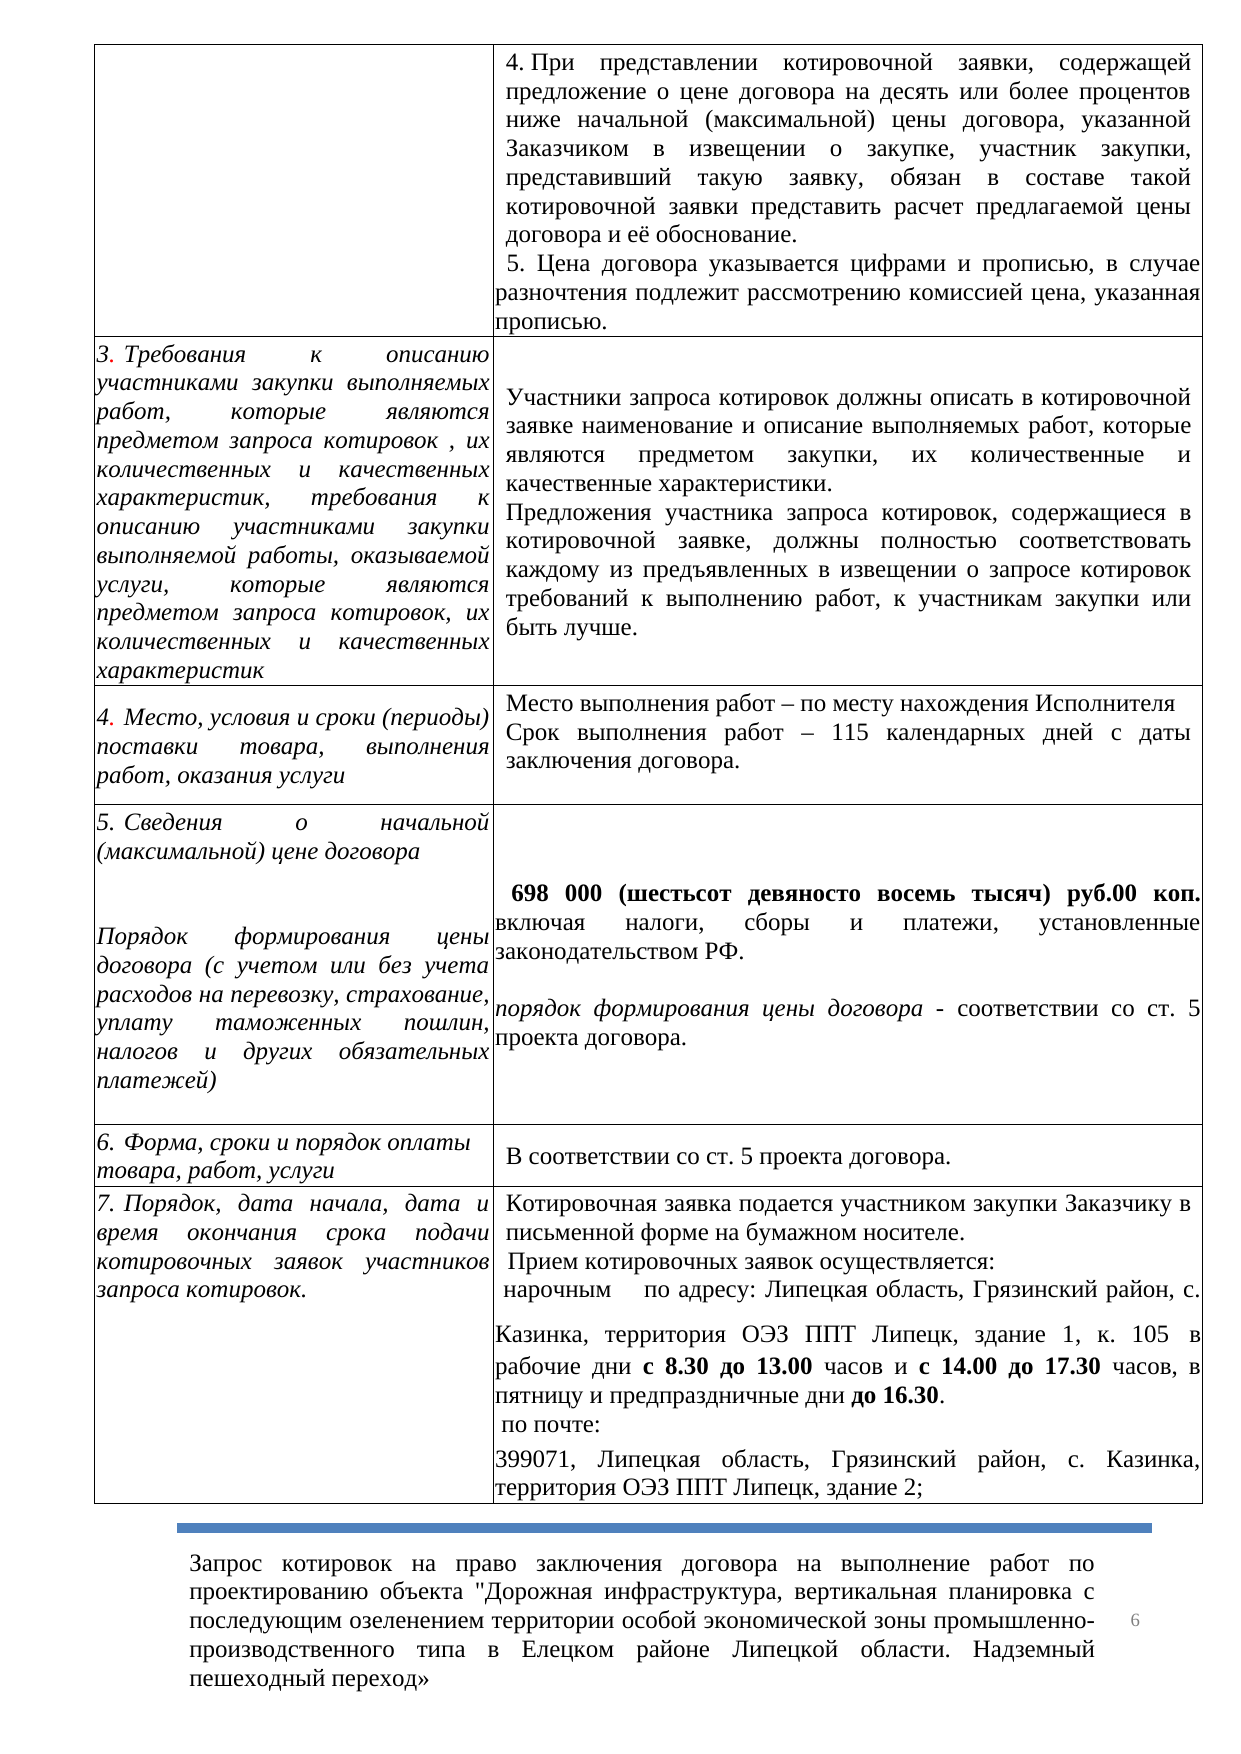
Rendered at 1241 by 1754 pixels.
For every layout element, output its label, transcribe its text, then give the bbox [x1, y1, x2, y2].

table_cell В соответствии со ст. 5 проекта договора. [494, 1125, 1202, 1186]
table_cell 698 000 (шестьсот девяносто восемь тысяч) руб.00 коп. включая налоги, сборы и платежи, установленные законодательством РФ. порядок формирования цены договора - соответствии со ст. 5 проекта договора. [494, 805, 1202, 1124]
table_cell 4. Место, условия и сроки (периоды) поставки товара, выполнения работ, оказания услуги [95, 686, 493, 804]
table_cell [494, 45, 1202, 336]
table_cell 3. Требования к описанию участниками закупки выполняемых работ, которые являются предметом запроса котировок , их количественных и качественных характеристик, требования к описанию участниками закупки выполняемой работы, оказываемой услуги, которые являются предметом запроса котировок, их количественных и качественных характеристик [95, 337, 493, 685]
table_cell 6. Форма, сроки и порядок оплаты товара, работ, услуги [95, 1125, 493, 1186]
table_cell Место выполнения работ – по месту нахождения Исполнителя Срок выполнения работ – 115 календарных дней с даты заключения договора. [494, 686, 1202, 804]
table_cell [95, 1187, 493, 1503]
table_cell 5. Сведения о начальной (максимальной) цене договора Порядок формирования цены договора (с учетом или без учета расходов на перевозку, страхование, уплату таможенных пошлин, налогов и других обязательных платежей) [95, 805, 493, 1124]
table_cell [494, 1187, 1202, 1503]
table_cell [95, 45, 493, 336]
table_cell Участники запроса котировок должны описать в котировочной заявке наименование и описание выполняемых работ, которые являются предметом закупки, их количественные и качественные характеристики. Предложения участника запроса котировок, содержащиеся в котировочной заявке, должны полностью соответствовать каждому из предъявленных в извещении о запросе котировок требований к выполнению работ, к участникам закупки или быть лучше. [494, 337, 1202, 685]
